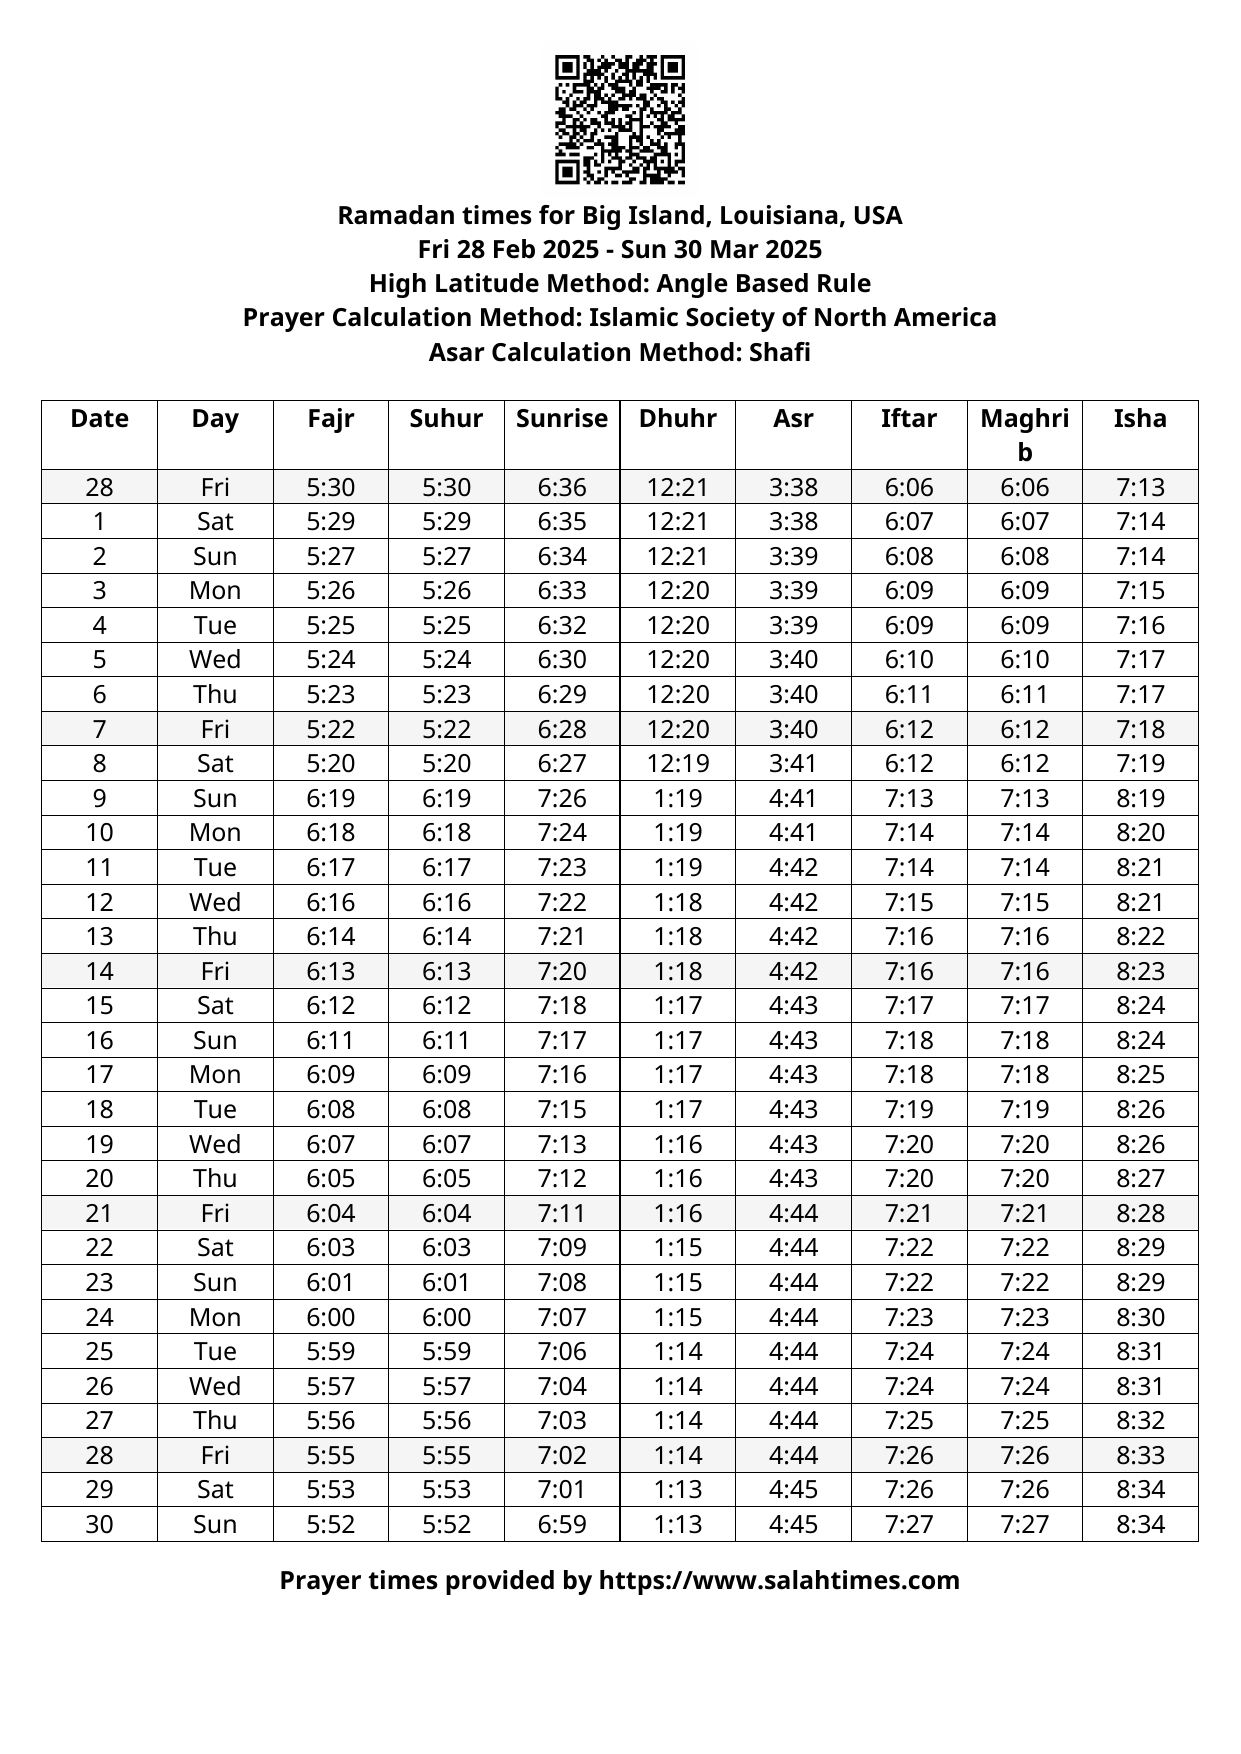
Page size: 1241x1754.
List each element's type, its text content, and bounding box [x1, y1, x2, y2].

table_cell 7:24 [852, 1334, 967, 1368]
table_cell 6:11 [389, 1023, 504, 1057]
table_cell 7:22 [852, 1231, 967, 1264]
table_cell 6:08 [852, 539, 967, 572]
table_cell 16 [42, 1023, 157, 1057]
table_cell 6:18 [274, 816, 388, 849]
table_cell 14 [42, 954, 157, 987]
table_cell 7:17 [968, 989, 1082, 1022]
table_header Dhuhr [621, 401, 735, 469]
table_cell 5:24 [389, 643, 504, 676]
table_cell 7:19 [852, 1092, 967, 1126]
table_cell 6:09 [852, 574, 967, 607]
table_cell 1:16 [621, 1127, 735, 1160]
table_cell 4:43 [736, 1127, 851, 1160]
table_cell 5:56 [389, 1404, 504, 1437]
table_cell 6:14 [389, 919, 504, 953]
table_cell Mon [158, 816, 273, 849]
table_cell Sat [158, 989, 273, 1022]
table_cell 1:14 [621, 1334, 735, 1368]
table_cell 6 [42, 677, 157, 711]
table_cell 7:21 [505, 919, 619, 953]
table_cell 6:36 [505, 470, 619, 503]
table_cell 12:20 [621, 643, 735, 676]
table_cell 7:14 [852, 850, 967, 884]
table_cell 7:16 [505, 1058, 619, 1091]
table_cell Wed [158, 885, 273, 918]
table_cell 1:17 [621, 1023, 735, 1057]
table_cell 6:09 [274, 1058, 388, 1091]
table_cell 7:16 [852, 919, 967, 953]
table_cell 7:21 [852, 1196, 967, 1229]
table_header Sunrise [505, 401, 619, 469]
text Ramadan times for Big Island, Louisiana, USA [42, 198, 1198, 232]
table_cell 8:21 [1083, 885, 1198, 918]
table_cell 28 [42, 470, 157, 503]
table_cell 5:27 [274, 539, 388, 572]
table_cell 7:07 [505, 1300, 619, 1333]
text Prayer times provided by https://www.salahtimes.com [42, 1563, 1198, 1597]
table_cell 7:18 [1083, 712, 1198, 745]
table_cell 5:25 [274, 608, 388, 642]
table_cell 3:40 [736, 643, 851, 676]
table_cell 5:56 [274, 1404, 388, 1437]
table_cell 7:26 [852, 1438, 967, 1472]
table_cell 1:15 [621, 1231, 735, 1264]
table_cell 6:12 [852, 712, 967, 745]
table_cell 5:30 [389, 470, 504, 503]
table_cell 6:04 [389, 1196, 504, 1229]
table_cell 6:09 [852, 608, 967, 642]
table_cell 6:12 [274, 989, 388, 1022]
table_cell 4:44 [736, 1196, 851, 1229]
table_cell Thu [158, 677, 273, 711]
table_cell 4:44 [736, 1404, 851, 1437]
table_cell 6:12 [968, 746, 1082, 780]
table_cell 7:09 [505, 1231, 619, 1264]
table_cell 7:26 [852, 1473, 967, 1506]
table_cell 1:19 [621, 781, 735, 814]
table_cell 8:24 [1083, 989, 1198, 1022]
table_cell 7:24 [852, 1369, 967, 1402]
table_cell 8:32 [1083, 1404, 1198, 1437]
table_cell Mon [158, 574, 273, 607]
table_cell 7:19 [1083, 746, 1198, 780]
table_cell 7:23 [968, 1300, 1082, 1333]
table_cell 5:59 [274, 1334, 388, 1368]
table_cell 7:15 [968, 885, 1082, 918]
table_cell 25 [42, 1334, 157, 1368]
table_cell 6:30 [505, 643, 619, 676]
table_cell 7:01 [505, 1473, 619, 1506]
table_cell 6:19 [274, 781, 388, 814]
table_cell Tue [158, 850, 273, 884]
table_cell 3:40 [736, 712, 851, 745]
table_cell 7:17 [852, 989, 967, 1022]
table_cell 5:57 [274, 1369, 388, 1402]
table_cell 7:14 [1083, 504, 1198, 538]
table_cell 1 [42, 504, 157, 538]
table_cell Thu [158, 919, 273, 953]
table_cell Thu [158, 1161, 273, 1195]
table_cell 6:08 [389, 1092, 504, 1126]
table_cell 7:20 [968, 1161, 1082, 1195]
table_cell 1:14 [621, 1438, 735, 1472]
table_cell 5:55 [389, 1438, 504, 1472]
table_cell 7:20 [852, 1127, 967, 1160]
table_cell 7:25 [968, 1404, 1082, 1437]
table_header Fajr [274, 401, 388, 469]
table_cell 1:18 [621, 954, 735, 987]
table_cell 5:53 [389, 1473, 504, 1506]
table_cell 6:13 [274, 954, 388, 987]
table_cell 7:24 [968, 1334, 1082, 1368]
table_header Day [158, 401, 273, 469]
table_cell 12:20 [621, 677, 735, 711]
table_cell 7:02 [505, 1438, 619, 1472]
table_cell 20 [42, 1161, 157, 1195]
table_cell 6:07 [274, 1127, 388, 1160]
table_cell 6:17 [274, 850, 388, 884]
table_cell 8:23 [1083, 954, 1198, 987]
table_cell 7:22 [968, 1265, 1082, 1299]
table_cell 8:20 [1083, 816, 1198, 849]
table_cell 6:09 [968, 608, 1082, 642]
table_cell 7:14 [852, 816, 967, 849]
table_cell 22 [42, 1231, 157, 1264]
table_cell 7:11 [505, 1196, 619, 1229]
table_cell 8:31 [1083, 1334, 1198, 1368]
table_cell 5:22 [274, 712, 388, 745]
table_cell 7:24 [505, 816, 619, 849]
table_cell 7:13 [852, 781, 967, 814]
table_cell 7:17 [505, 1023, 619, 1057]
table_cell 4 [42, 608, 157, 642]
table_cell 8:29 [1083, 1265, 1198, 1299]
table_cell Fri [158, 470, 273, 503]
table_cell 1:17 [621, 1058, 735, 1091]
table_cell 28 [42, 1438, 157, 1472]
table_cell 12:20 [621, 712, 735, 745]
table_cell 4:43 [736, 1023, 851, 1057]
table_cell 27 [42, 1404, 157, 1437]
table_cell 6:10 [852, 643, 967, 676]
table_cell 5:26 [389, 574, 504, 607]
table_cell Wed [158, 1369, 273, 1402]
table_cell 7:20 [968, 1127, 1082, 1160]
table_cell 7:25 [852, 1404, 967, 1437]
table_cell 7:14 [968, 816, 1082, 849]
table_cell 5:30 [274, 470, 388, 503]
table_cell Mon [158, 1058, 273, 1091]
table_cell 8:26 [1083, 1092, 1198, 1126]
table_cell 7:16 [968, 919, 1082, 953]
table_cell 7:18 [505, 989, 619, 1022]
table_cell 7:15 [852, 885, 967, 918]
table_cell 5:57 [389, 1369, 504, 1402]
table_cell 12:21 [621, 504, 735, 538]
table_cell 5:20 [389, 746, 504, 780]
table_cell Tue [158, 608, 273, 642]
table_cell 5:26 [274, 574, 388, 607]
text Asar Calculation Method: Shafi [42, 334, 1198, 368]
table_cell 5:22 [389, 712, 504, 745]
table_cell 8:29 [1083, 1231, 1198, 1264]
table_cell 4:42 [736, 850, 851, 884]
table_header Suhur [389, 401, 504, 469]
table_cell 6:10 [968, 643, 1082, 676]
table_cell 6:34 [505, 539, 619, 572]
table_cell 5:23 [274, 677, 388, 711]
table_cell 10 [42, 816, 157, 849]
table_cell 7:13 [505, 1127, 619, 1160]
table_cell 13 [42, 919, 157, 953]
table_cell 8:26 [1083, 1127, 1198, 1160]
table_cell 1:17 [621, 989, 735, 1022]
table_cell 6:29 [505, 677, 619, 711]
table_cell 7:14 [1083, 539, 1198, 572]
table_cell 6:03 [274, 1231, 388, 1264]
table_cell 1:14 [621, 1369, 735, 1402]
table_cell 6:00 [389, 1300, 504, 1333]
table_cell Sun [158, 1023, 273, 1057]
table_cell 7:16 [852, 954, 967, 987]
table_cell 7:03 [505, 1404, 619, 1437]
table_cell Sat [158, 1231, 273, 1264]
table_cell 4:41 [736, 816, 851, 849]
table_cell 18 [42, 1092, 157, 1126]
table_cell 8:21 [1083, 850, 1198, 884]
table_cell 6:33 [505, 574, 619, 607]
table_cell 3:40 [736, 677, 851, 711]
table_cell 6:28 [505, 712, 619, 745]
table_cell 5:55 [274, 1438, 388, 1472]
table_cell 5:52 [389, 1507, 504, 1541]
table_cell 6:19 [389, 781, 504, 814]
table_cell 7:12 [505, 1161, 619, 1195]
table_cell 11 [42, 850, 157, 884]
table_cell 26 [42, 1369, 157, 1402]
table_cell 6:32 [505, 608, 619, 642]
table_cell 8:25 [1083, 1058, 1198, 1091]
table_cell 4:44 [736, 1231, 851, 1264]
table_cell 6:11 [852, 677, 967, 711]
table_header Maghrib [968, 401, 1082, 469]
table_cell 3:39 [736, 608, 851, 642]
table_cell 6:13 [389, 954, 504, 987]
table_cell 4:43 [736, 989, 851, 1022]
table_cell 4:44 [736, 1438, 851, 1472]
table_cell 5:24 [274, 643, 388, 676]
table_cell 6:05 [389, 1161, 504, 1195]
table_cell 6:09 [968, 574, 1082, 607]
table_cell 4:42 [736, 885, 851, 918]
table_cell Tue [158, 1334, 273, 1368]
table_cell 1:15 [621, 1265, 735, 1299]
table_cell 6:07 [852, 504, 967, 538]
table_cell 7:22 [968, 1231, 1082, 1264]
table_cell 6:27 [505, 746, 619, 780]
table_cell 1:16 [621, 1196, 735, 1229]
table_cell 6:01 [389, 1265, 504, 1299]
table_cell 4:44 [736, 1300, 851, 1333]
table_cell 6:35 [505, 504, 619, 538]
table_cell 7:16 [1083, 608, 1198, 642]
table_cell 7:06 [505, 1334, 619, 1368]
table_cell 8:27 [1083, 1161, 1198, 1195]
table_cell 7:18 [968, 1023, 1082, 1057]
table_cell 7:17 [1083, 677, 1198, 711]
table_cell 1:16 [621, 1161, 735, 1195]
table_cell 7:27 [852, 1507, 967, 1541]
table_header Isha [1083, 401, 1198, 469]
table_cell 24 [42, 1300, 157, 1333]
table_cell 3:41 [736, 746, 851, 780]
table_cell 6:01 [274, 1265, 388, 1299]
table_cell 3:39 [736, 574, 851, 607]
table_cell 6:06 [852, 470, 967, 503]
table_cell 7:23 [505, 850, 619, 884]
table_cell 8:30 [1083, 1300, 1198, 1333]
table_cell 2 [42, 539, 157, 572]
table_cell 4:45 [736, 1473, 851, 1506]
table_cell 6:09 [389, 1058, 504, 1091]
table_cell 1:18 [621, 885, 735, 918]
table_cell Mon [158, 1300, 273, 1333]
table_cell 1:13 [621, 1473, 735, 1506]
table_cell 7:19 [968, 1092, 1082, 1126]
table_cell 8:28 [1083, 1196, 1198, 1229]
table_cell 6:16 [274, 885, 388, 918]
table_cell 7:22 [852, 1265, 967, 1299]
table_cell 4:44 [736, 1265, 851, 1299]
table_cell 5:29 [274, 504, 388, 538]
table_cell 8:34 [1083, 1507, 1198, 1541]
table_cell 7:26 [505, 781, 619, 814]
table_header Iftar [852, 401, 967, 469]
table_cell 4:43 [736, 1161, 851, 1195]
table_cell 8:34 [1083, 1473, 1198, 1506]
table_cell 7 [42, 712, 157, 745]
table_cell 7:18 [968, 1058, 1082, 1091]
table_cell 6:03 [389, 1231, 504, 1264]
table_cell Sun [158, 1507, 273, 1541]
table_cell 12:19 [621, 746, 735, 780]
text High Latitude Method: Angle Based Rule [42, 266, 1198, 300]
table_cell Sat [158, 746, 273, 780]
table_cell 6:12 [968, 712, 1082, 745]
table_cell 7:13 [968, 781, 1082, 814]
table_cell 4:42 [736, 919, 851, 953]
table_cell 3:38 [736, 470, 851, 503]
table_cell 7:15 [505, 1092, 619, 1126]
table_cell 12:20 [621, 574, 735, 607]
table_cell 8:19 [1083, 781, 1198, 814]
table_cell 8:33 [1083, 1438, 1198, 1472]
table_cell 5:20 [274, 746, 388, 780]
table_cell 7:18 [852, 1058, 967, 1091]
table_cell 7:21 [968, 1196, 1082, 1229]
table_cell 7:16 [968, 954, 1082, 987]
table_cell 1:14 [621, 1404, 735, 1437]
table_cell 6:06 [968, 470, 1082, 503]
picture [542, 41, 699, 198]
table_cell 15 [42, 989, 157, 1022]
table_cell 8:24 [1083, 1023, 1198, 1057]
table_cell 5:52 [274, 1507, 388, 1541]
table_cell 7:15 [1083, 574, 1198, 607]
table_cell 7:08 [505, 1265, 619, 1299]
table_cell 5:53 [274, 1473, 388, 1506]
table_cell 12:21 [621, 470, 735, 503]
table_cell 6:16 [389, 885, 504, 918]
table_cell 7:26 [968, 1473, 1082, 1506]
table_cell 1:15 [621, 1300, 735, 1333]
table_cell 1:17 [621, 1092, 735, 1126]
table_header Date [42, 401, 157, 469]
table_cell 6:08 [274, 1092, 388, 1126]
table_cell Thu [158, 1404, 273, 1437]
table_cell 21 [42, 1196, 157, 1229]
table_cell 6:11 [274, 1023, 388, 1057]
table_cell 7:27 [968, 1507, 1082, 1541]
table_cell 4:42 [736, 954, 851, 987]
table_cell 1:18 [621, 919, 735, 953]
table_cell 8 [42, 746, 157, 780]
table_cell 7:20 [505, 954, 619, 987]
table_cell Wed [158, 1127, 273, 1160]
table_cell 19 [42, 1127, 157, 1160]
table_cell 6:04 [274, 1196, 388, 1229]
table_cell 7:14 [968, 850, 1082, 884]
table_cell 29 [42, 1473, 157, 1506]
table_cell 6:12 [852, 746, 967, 780]
text Fri 28 Feb 2025 - Sun 30 Mar 2025 [42, 232, 1198, 266]
table_cell Tue [158, 1092, 273, 1126]
table_cell 7:23 [852, 1300, 967, 1333]
table_cell 6:17 [389, 850, 504, 884]
table_cell 3:39 [736, 539, 851, 572]
table_cell Sun [158, 781, 273, 814]
table_cell 4:44 [736, 1369, 851, 1402]
table_cell 6:07 [968, 504, 1082, 538]
table_cell Sun [158, 539, 273, 572]
table_cell Sat [158, 504, 273, 538]
table_header Asr [736, 401, 851, 469]
table_cell Sat [158, 1473, 273, 1506]
table_cell 5:27 [389, 539, 504, 572]
table_cell 6:05 [274, 1161, 388, 1195]
table_cell 17 [42, 1058, 157, 1091]
table_cell 5:59 [389, 1334, 504, 1368]
table_cell Fri [158, 954, 273, 987]
table_cell 3:38 [736, 504, 851, 538]
table_cell 1:19 [621, 850, 735, 884]
table_cell Fri [158, 1438, 273, 1472]
table_cell 6:11 [968, 677, 1082, 711]
table_cell 5 [42, 643, 157, 676]
table_cell 4:43 [736, 1092, 851, 1126]
table_cell 7:26 [968, 1438, 1082, 1472]
table_cell 6:07 [389, 1127, 504, 1160]
table_cell 5:29 [389, 504, 504, 538]
table_cell 4:41 [736, 781, 851, 814]
table_cell 8:31 [1083, 1369, 1198, 1402]
table_cell 6:12 [389, 989, 504, 1022]
table_cell 23 [42, 1265, 157, 1299]
table_cell 12 [42, 885, 157, 918]
table_cell 3 [42, 574, 157, 607]
table_cell 1:13 [621, 1507, 735, 1541]
table_cell 4:43 [736, 1058, 851, 1091]
table_cell 1:19 [621, 816, 735, 849]
table_cell 4:45 [736, 1507, 851, 1541]
table_cell 8:22 [1083, 919, 1198, 953]
table_cell 12:21 [621, 539, 735, 572]
table_cell 7:04 [505, 1369, 619, 1402]
table_cell Wed [158, 643, 273, 676]
table_cell 7:24 [968, 1369, 1082, 1402]
table_cell Sun [158, 1265, 273, 1299]
table_cell 7:20 [852, 1161, 967, 1195]
table_cell 5:25 [389, 608, 504, 642]
table_cell 7:17 [1083, 643, 1198, 676]
table_cell 6:08 [968, 539, 1082, 572]
table_cell 6:14 [274, 919, 388, 953]
text Prayer Calculation Method: Islamic Society of North America [42, 300, 1198, 334]
table_cell 7:13 [1083, 470, 1198, 503]
table_cell 6:59 [505, 1507, 619, 1541]
table_cell Fri [158, 712, 273, 745]
table_cell 7:22 [505, 885, 619, 918]
table_cell 30 [42, 1507, 157, 1541]
table_cell 6:00 [274, 1300, 388, 1333]
table_cell 12:20 [621, 608, 735, 642]
table_cell 5:23 [389, 677, 504, 711]
table_cell 4:44 [736, 1334, 851, 1368]
table_cell Fri [158, 1196, 273, 1229]
table_cell 6:18 [389, 816, 504, 849]
table_cell 7:18 [852, 1023, 967, 1057]
table_cell 9 [42, 781, 157, 814]
